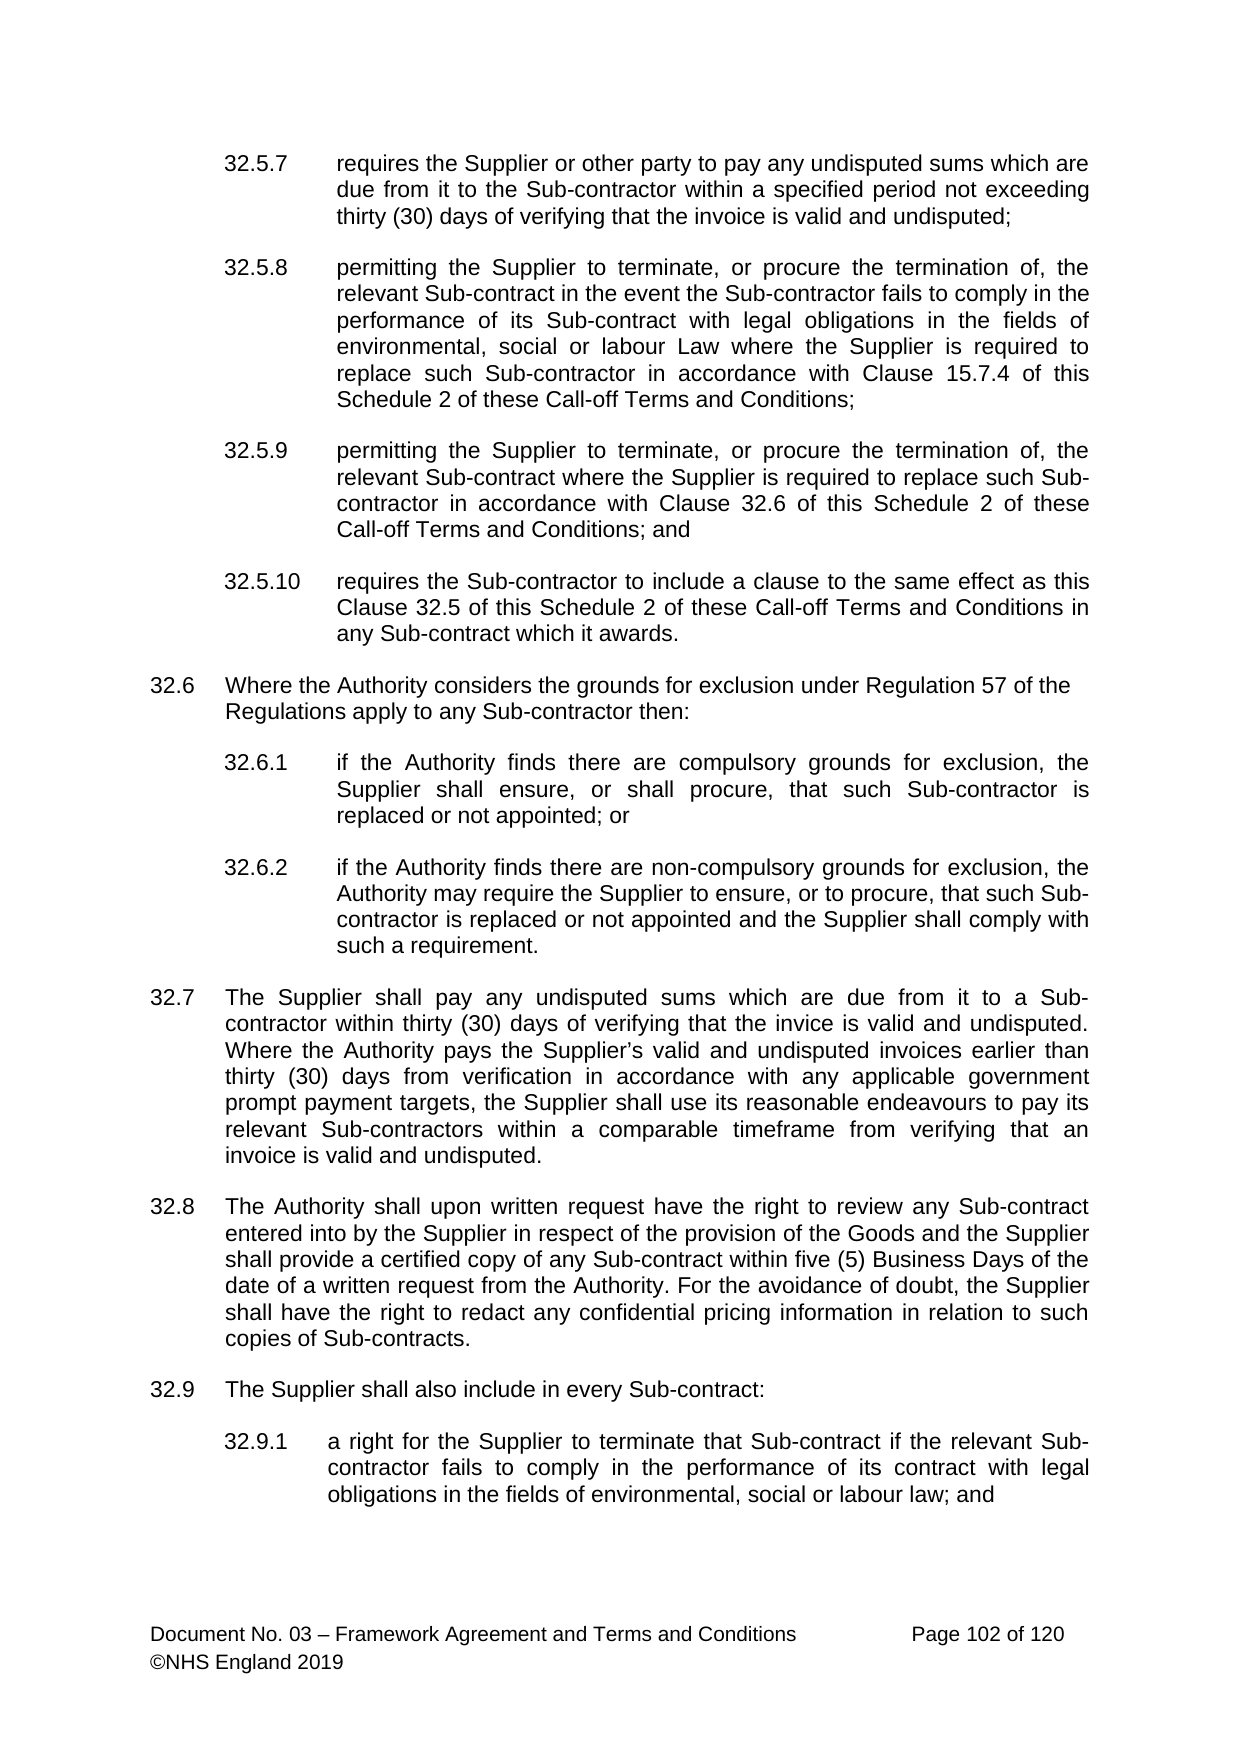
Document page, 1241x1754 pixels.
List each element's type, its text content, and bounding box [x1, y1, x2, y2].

subtitle The Supplier shall also include in every Sub-contract: [150, 1376, 1090, 1403]
subtitle a right for the Supplier to terminate that Sub-contract if the relevant Sub-contractor fails to comply in the performance of its contract with legal obligations in the fields of environmental, social or labour law; and [224, 1428, 1090, 1507]
subtitle requires the Supplier or other party to pay any undisputed sums which are due from it to the Sub-contractor within a specified period not exceeding thirty (30) days of verifying that the invoice is valid and undisputed; [224, 150, 1090, 229]
subtitle Where the Authority considers the grounds for exclusion under Regulation 57 of the Regulations apply to any Sub-contractor then: [150, 672, 1090, 724]
subtitle if the Authority finds there are compulsory grounds for exclusion, the Supplier shall ensure, or shall procure, that such Sub-contractor is replaced or not appointed; or [224, 749, 1090, 828]
subtitle The Supplier shall pay any undisputed sums which are due from it to a Sub-contractor within thirty (30) days of verifying that the invice is valid and undisputed. Where the Authority pays the Supplier’s valid and undisputed invoices earlier than thirty (30) days from verification in accordance with any applicable government prompt payment targets, the Supplier shall use its reasonable endeavours to pay its relevant Sub-contractors within a comparable timeframe from verifying that an invoice is valid and undisputed. [150, 984, 1090, 1168]
subtitle requires the Sub-contractor to include a clause to the same effect as this Clause 32.5 of this Schedule 2 of these Call-off Terms and Conditions in any Sub-contract which it awards. [224, 568, 1090, 647]
subtitle permitting the Supplier to terminate, or procure the termination of, the relevant Sub-contract where the Supplier is required to replace such Sub-contractor in accordance with Clause 32.6 of this Schedule 2 of these Call-off Terms and Conditions; and [224, 437, 1090, 543]
subtitle permitting the Supplier to terminate, or procure the termination of, the relevant Sub-contract in the event the Sub-contractor fails to comply in the performance of its Sub-contract with legal obligations in the fields of environmental, social or labour Law where the Supplier is required to replace such Sub-contractor in accordance with Clause 15.7.4 of this Schedule 2 of these Call-off Terms and Conditions; [224, 254, 1090, 412]
subtitle if the Authority finds there are non-compulsory grounds for exclusion, the Authority may require the Supplier to ensure, or to procure, that such Sub-contractor is replaced or not appointed and the Supplier shall comply with such a requirement. [224, 853, 1090, 959]
subtitle The Authority shall upon written request have the right to review any Sub-contract entered into by the Supplier in respect of the provision of the Goods and the Supplier shall provide a certified copy of any Sub-contract within five (5) Business Days of the date of a written request from the Authority. For the avoidance of doubt, the Supplier shall have the right to redact any confidential pricing information in relation to such copies of Sub-contracts. [150, 1193, 1090, 1351]
